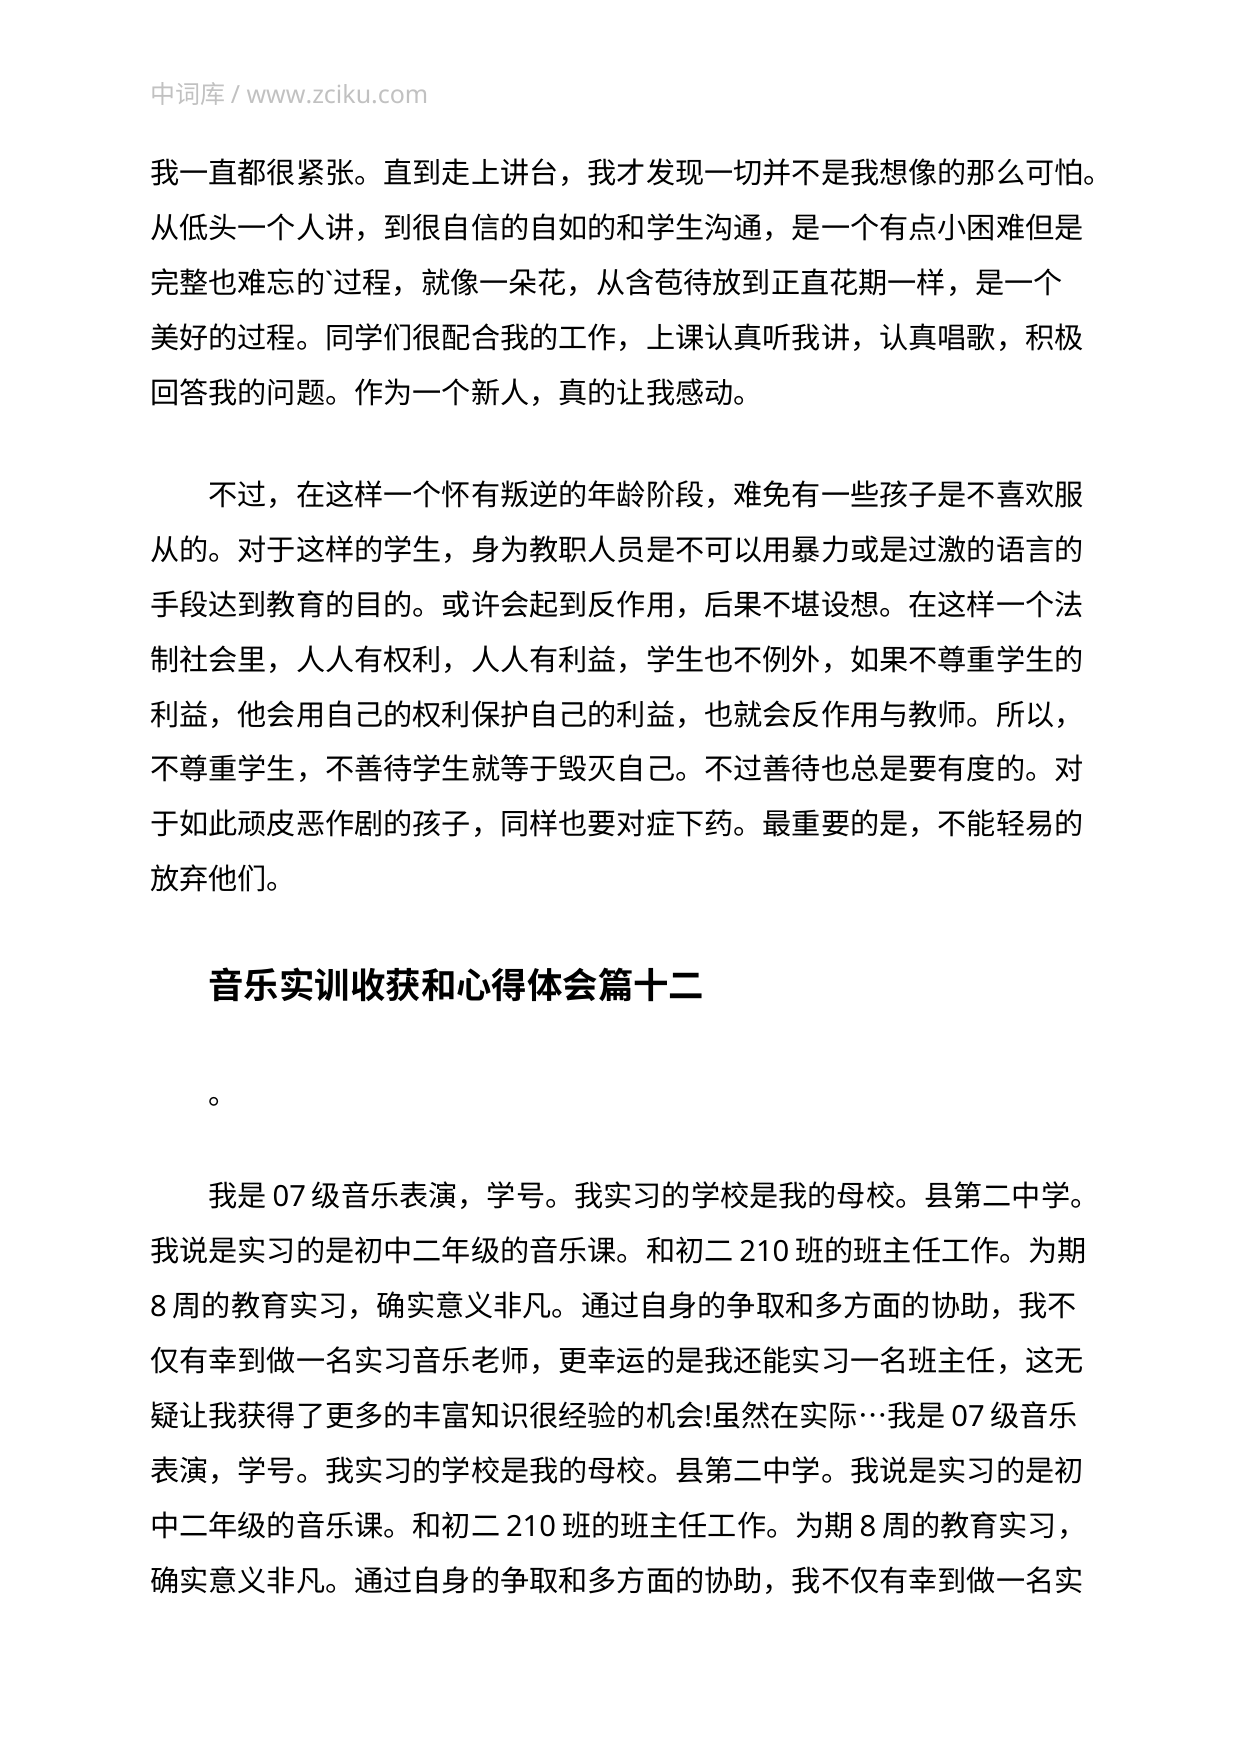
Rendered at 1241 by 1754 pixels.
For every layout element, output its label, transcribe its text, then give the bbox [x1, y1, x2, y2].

text 音乐实训收获和心得体会篇十二 [150, 957, 1090, 1009]
text 。 [150, 1071, 1090, 1113]
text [150, 1173, 1090, 1600]
text 不过，在这样一个怀有叛逆的年龄阶段，难免有一些孩子是不喜欢服从的。对于这样的学生，身为教职人员是不可以用暴力或是过激的语言的手段达到教育的目的。或许会起到反作用，后果不堪设想。在这样一个法制社会里，人人有权利，人人有利益，学生也不例外，如果不尊重学生的利益，他会用自己的权利保护自己的利益，也就会反作用与教师。所以，不尊重学生，不善待学生就等于毁灭自己。不过善待也总是要有度的。对于如此顽皮恶作剧的孩子，同样也要对症下药。最重要的是，不能轻易的放弃他们。 [150, 471, 1090, 898]
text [150, 150, 1090, 412]
